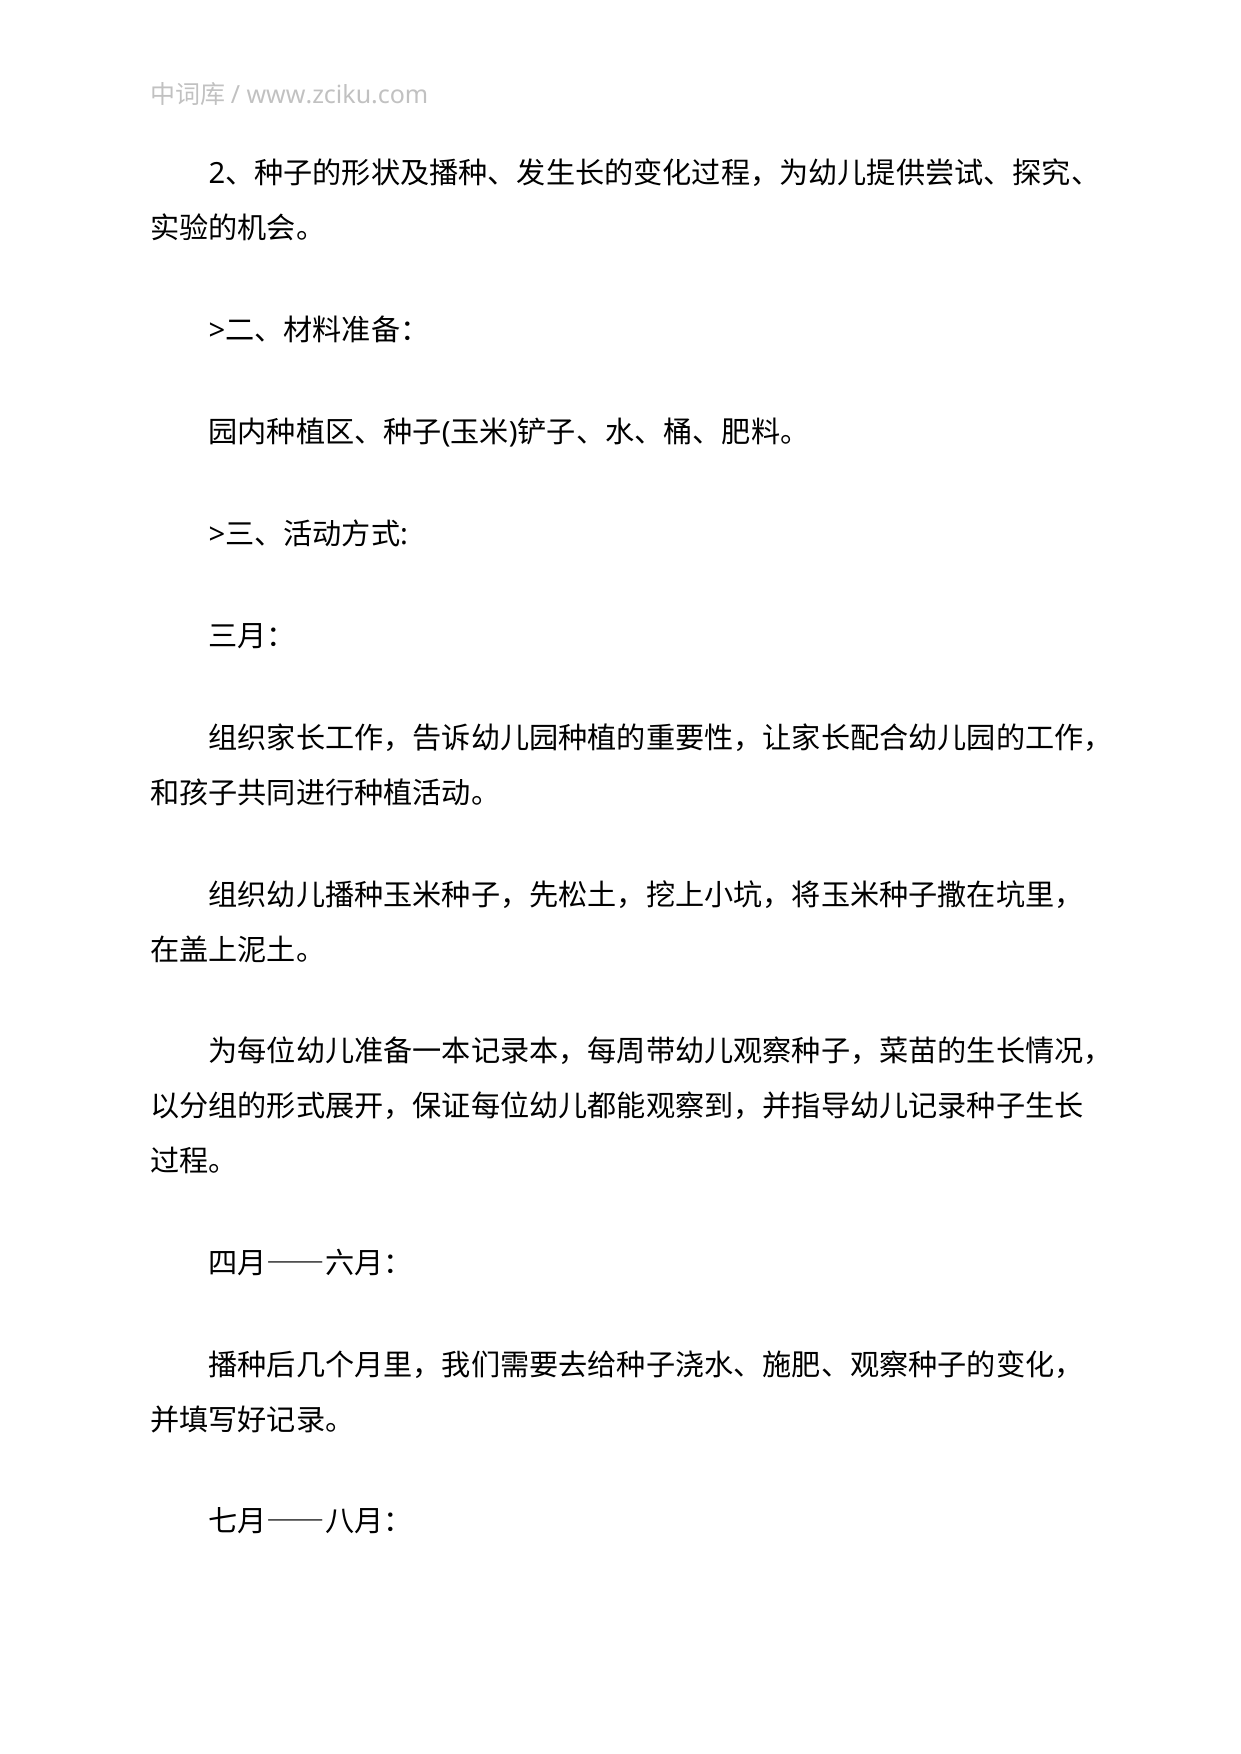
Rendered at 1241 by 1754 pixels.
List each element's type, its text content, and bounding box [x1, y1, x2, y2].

text >三、活动方式: [150, 511, 1090, 553]
text 园内种植区、种子(玉米)铲子、水、桶、肥料。 [150, 409, 1090, 451]
text >二、材料准备： [150, 307, 1090, 349]
text 组织幼儿播种玉米种子，先松土，挖上小坑，将玉米种子撒在坑里，在盖上泥土。 [150, 871, 1090, 968]
text 2、种子的形状及播种、发生长的变化过程，为幼儿提供尝试、探究、实验的机会。 [150, 150, 1090, 247]
text 四月——六月： [150, 1239, 1090, 1282]
text 七月——八月： [150, 1498, 1090, 1540]
text 三月： [150, 613, 1090, 655]
text 为每位幼儿准备一本记录本，每周带幼儿观察种子，菜苗的生长情况，以分组的形式展开，保证每位幼儿都能观察到，并指导幼儿记录种子生长过程。 [150, 1028, 1090, 1180]
text 播种后几个月里，我们需要去给种子浇水、施肥、观察种子的变化，并填写好记录。 [150, 1341, 1090, 1438]
text 组织家长工作，告诉幼儿园种植的重要性，让家长配合幼儿园的工作，和孩子共同进行种植活动。 [150, 714, 1090, 812]
